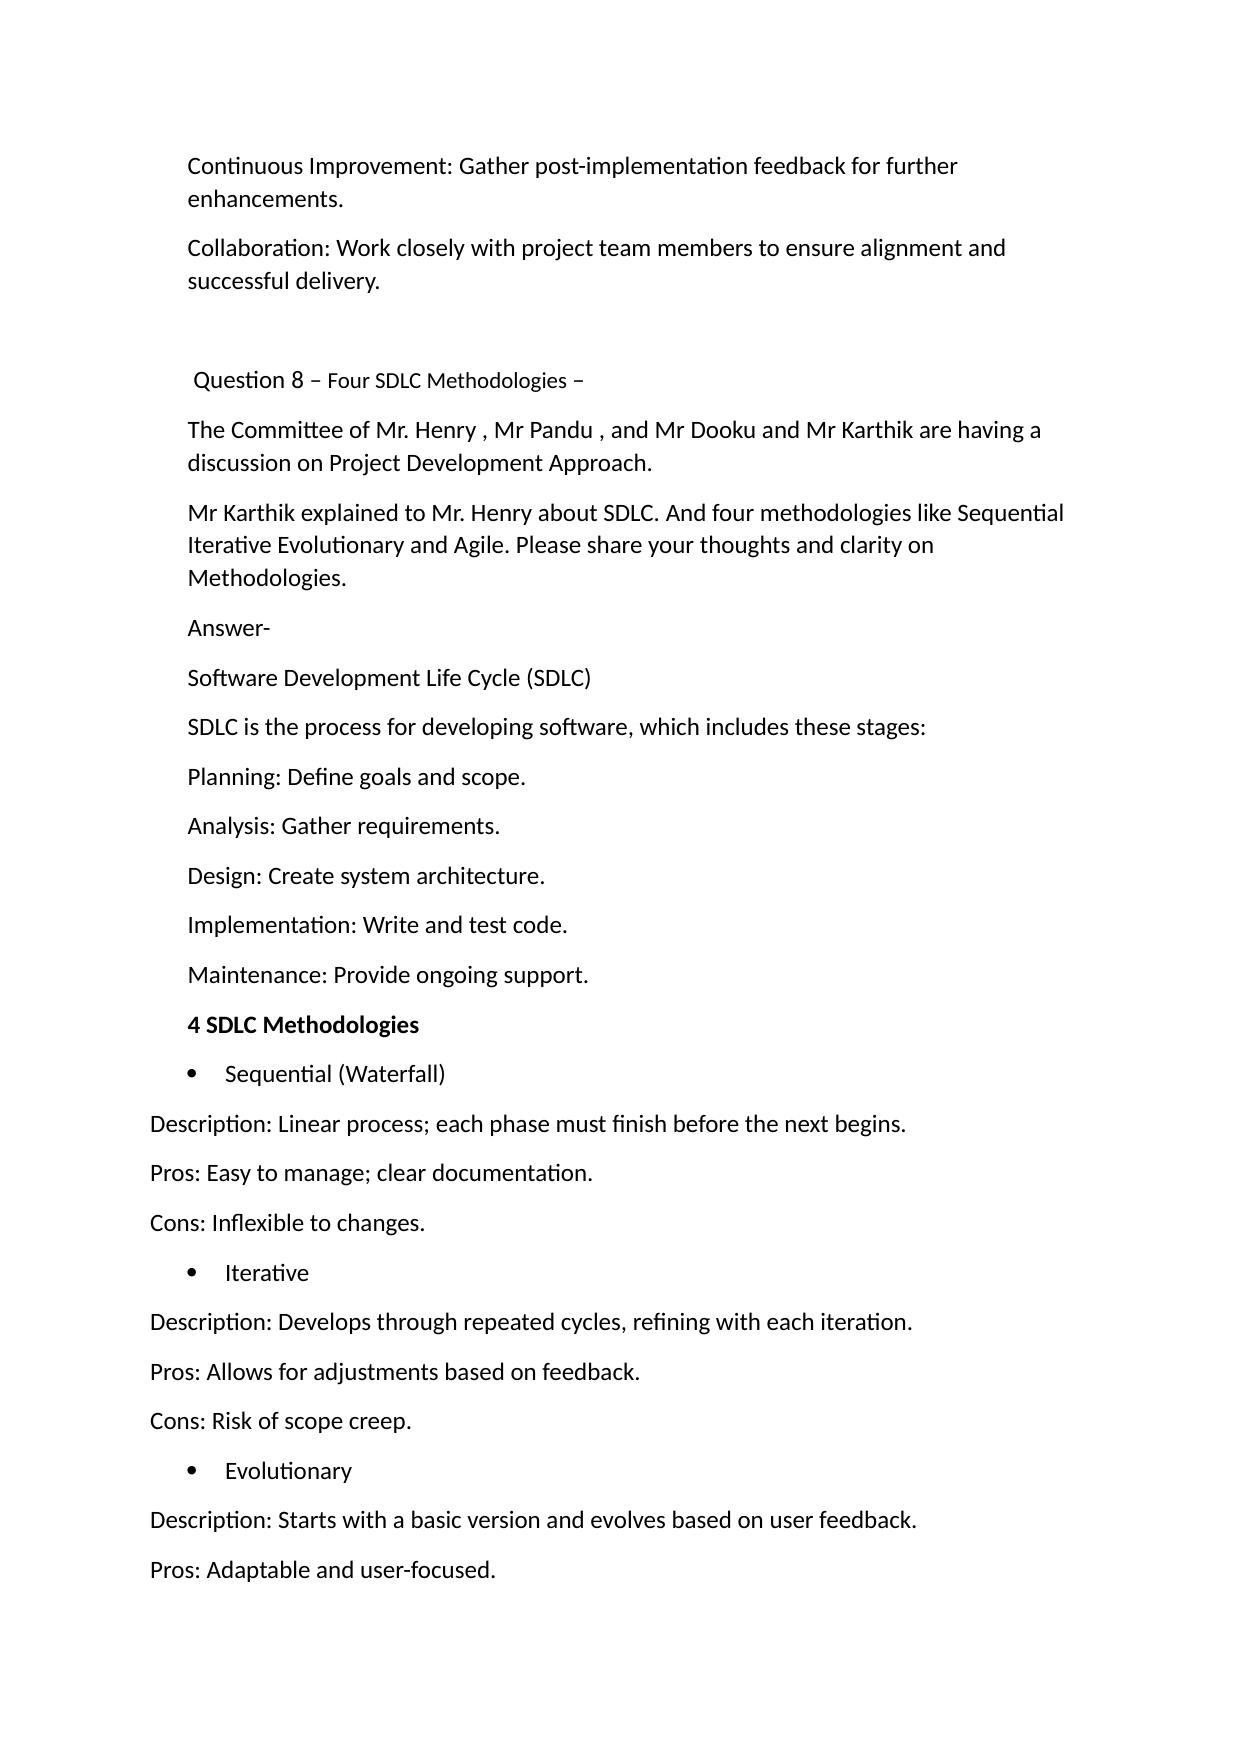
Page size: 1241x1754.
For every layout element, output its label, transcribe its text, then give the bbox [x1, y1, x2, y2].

text Implementation: Write and test code. [187, 909, 1090, 940]
text Description: Linear process; each phase must finish before the next begins. [150, 1108, 1090, 1138]
text SDLC is the process for developing software, which includes these stages: [187, 711, 1090, 742]
text The Committee of Mr. Henry , Mr Pandu , and Mr Dooku and Mr Karthik are having a discussion on Project Development Approach. [187, 414, 1090, 478]
list Iterative [187, 1257, 1090, 1287]
text Maintenance: Provide ongoing support. [187, 959, 1090, 990]
text Question 8 – Four SDLC Methodologies – [187, 364, 1090, 395]
text Analysis: Gather requirements. [187, 810, 1090, 841]
text 4 SDLC Methodologies [187, 1009, 1090, 1039]
text Description: Starts with a basic version and evolves based on user feedback. [150, 1504, 1090, 1535]
text Continuous Improvement: Gather post-implementation feedback for further enhancements. [187, 150, 1090, 213]
text Cons: Risk of scope creep. [150, 1405, 1090, 1436]
text Description: Develops through repeated cycles, refining with each iteration. [150, 1306, 1090, 1337]
text Cons: Inflexible to changes. [150, 1207, 1090, 1238]
text Planning: Define goals and scope. [187, 761, 1090, 791]
text Pros: Easy to manage; clear documentation. [150, 1157, 1090, 1188]
text Pros: Adaptable and user-focused. [150, 1554, 1090, 1585]
text Design: Create system architecture. [187, 860, 1090, 891]
text Collaboration: Work closely with project team members to ensure alignment and successful delivery. [187, 232, 1090, 296]
text Mr Karthik explained to Mr. Henry about SDLC. And four methodologies like Sequential Iterative Evolutionary and Agile. Please share your thoughts and clarity on Methodologies. [187, 497, 1090, 593]
text Software Development Life Cycle (SDLC) [187, 662, 1090, 692]
list Sequential (Waterfall) [187, 1058, 1090, 1089]
list Evolutionary [187, 1455, 1090, 1486]
text Pros: Allows for adjustments based on feedback. [150, 1356, 1090, 1386]
text Answer- [187, 612, 1090, 643]
